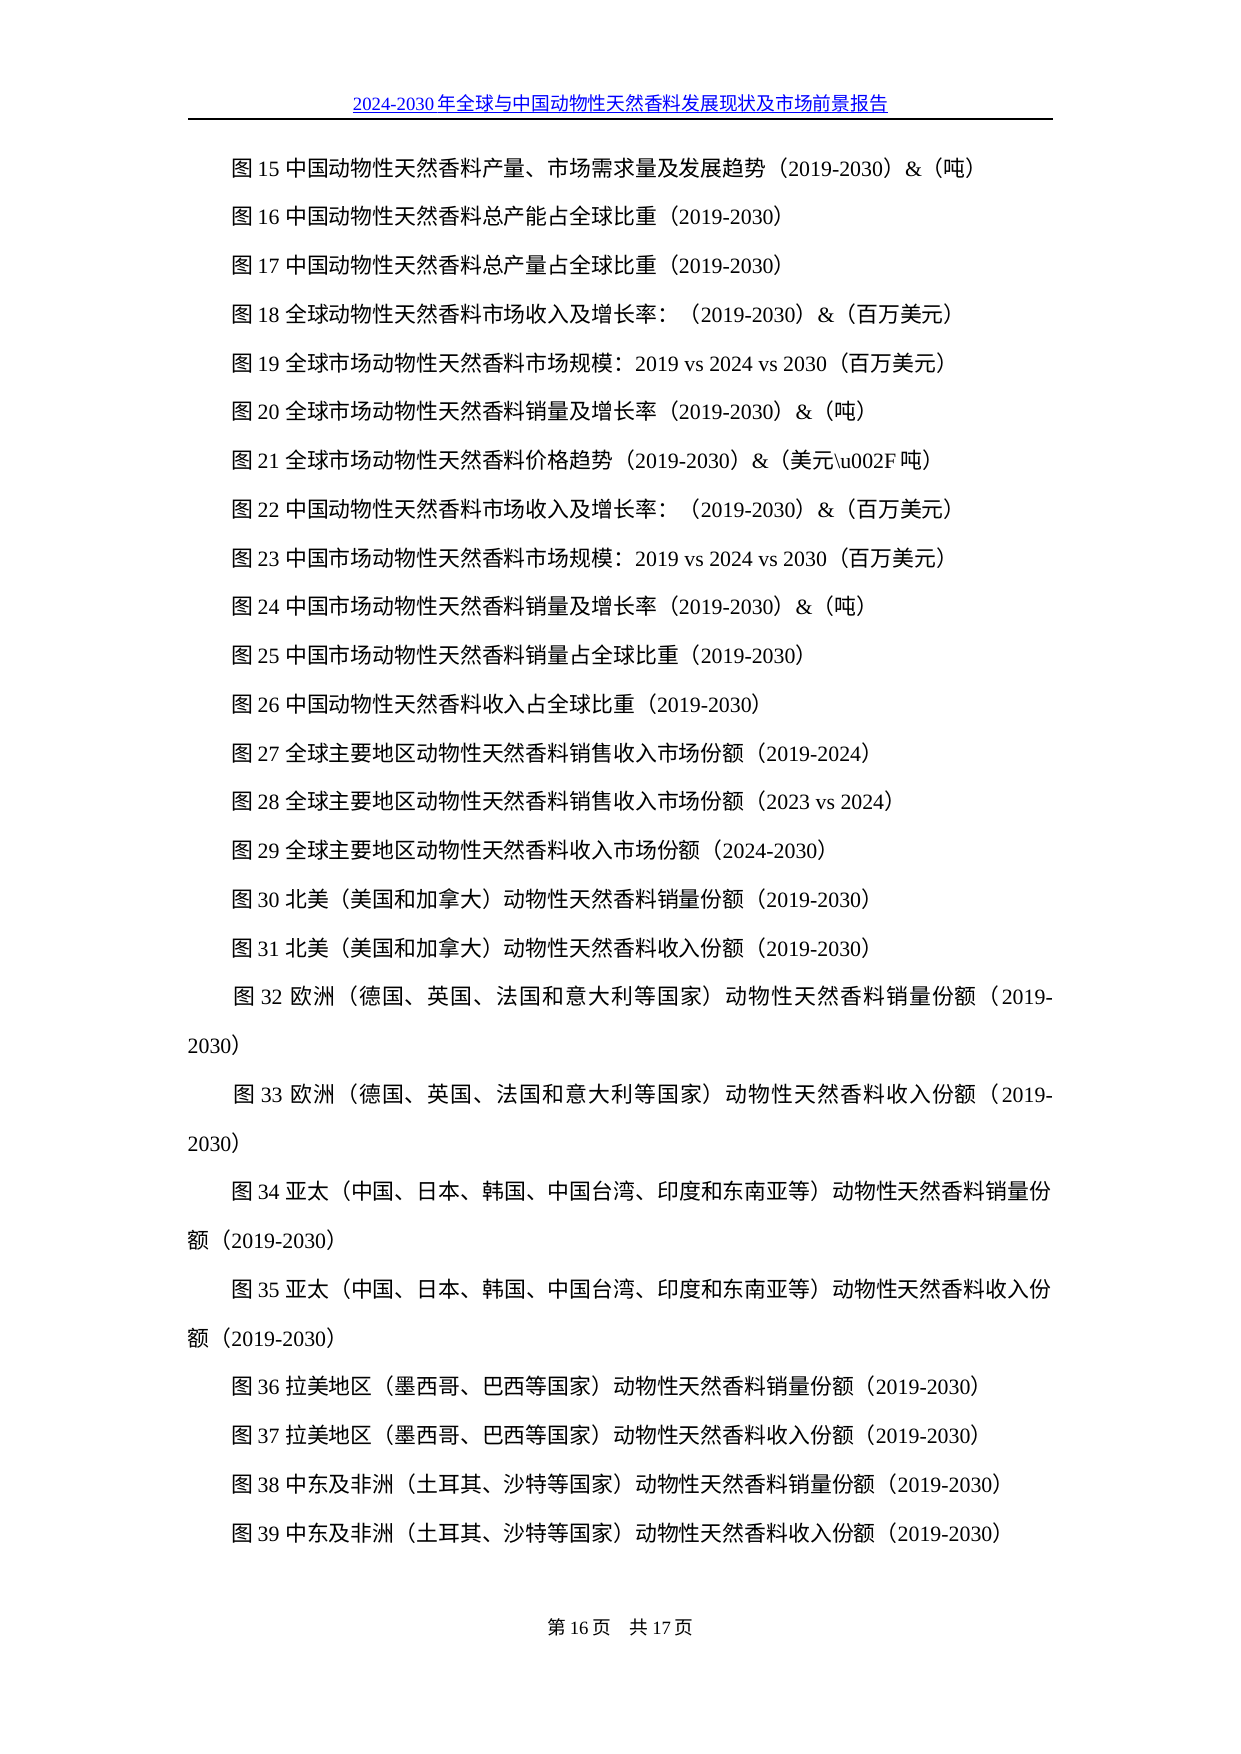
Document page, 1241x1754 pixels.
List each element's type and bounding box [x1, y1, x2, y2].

text [187, 150, 1053, 1548]
